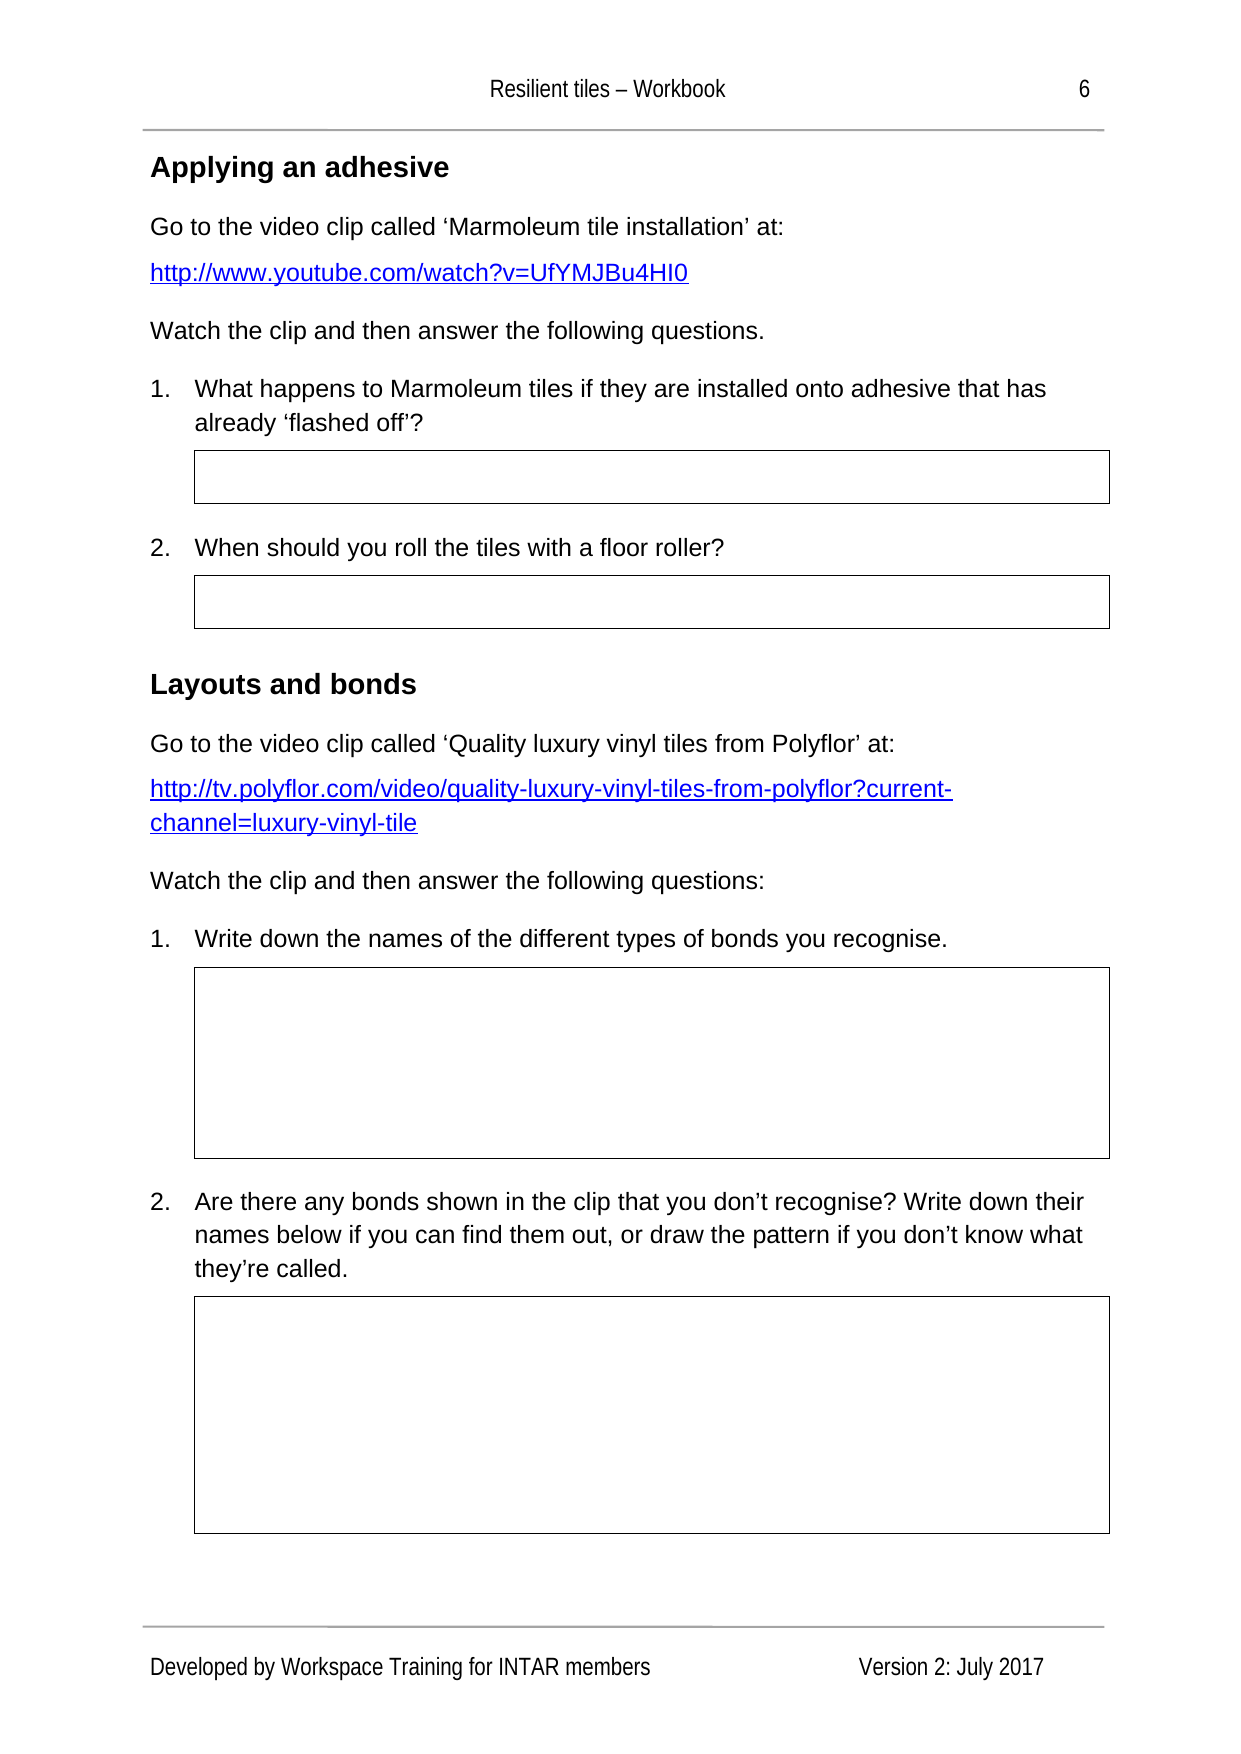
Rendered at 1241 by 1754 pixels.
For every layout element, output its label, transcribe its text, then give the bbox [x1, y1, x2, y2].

list Write down the names of the different types of bonds you recognise. [150, 921, 1090, 954]
text Watch the clip and then answer the following questions. [150, 313, 1090, 346]
text Watch the clip and then answer the following questions: [150, 863, 1090, 896]
list When should you roll the tiles with a floor roller? [150, 529, 1090, 563]
list Are there any bonds shown in the clip that you don’t recognise? Write down their names below if you can find them out, or draw the pattern if you don’t know what they’re called. [150, 1184, 1090, 1284]
text Go to the video clip called ‘Marmoleum tile installation’ at: [150, 208, 1090, 242]
list What happens to Marmoleum tiles if they are installed onto adhesive that has already ‘flashed off’? [150, 371, 1090, 438]
table_header [195, 968, 1109, 1158]
table_header [195, 576, 1109, 628]
subtitle Applying an adhesive [150, 150, 1090, 183]
text http://www.youtube.com/watch?v=UfYMJBu4HI0 [150, 254, 1090, 288]
text http://tv.polyflor.com/video/quality-luxury-vinyl-tiles-from-polyflor?current-channel=luxury-vinyl-tile [150, 771, 1090, 838]
text Go to the video clip called ‘Quality luxury vinyl tiles from Polyflor’ at: [150, 725, 1090, 759]
subtitle Layouts and bonds [150, 667, 1090, 700]
table_header [195, 451, 1109, 503]
table_header [195, 1297, 1109, 1533]
